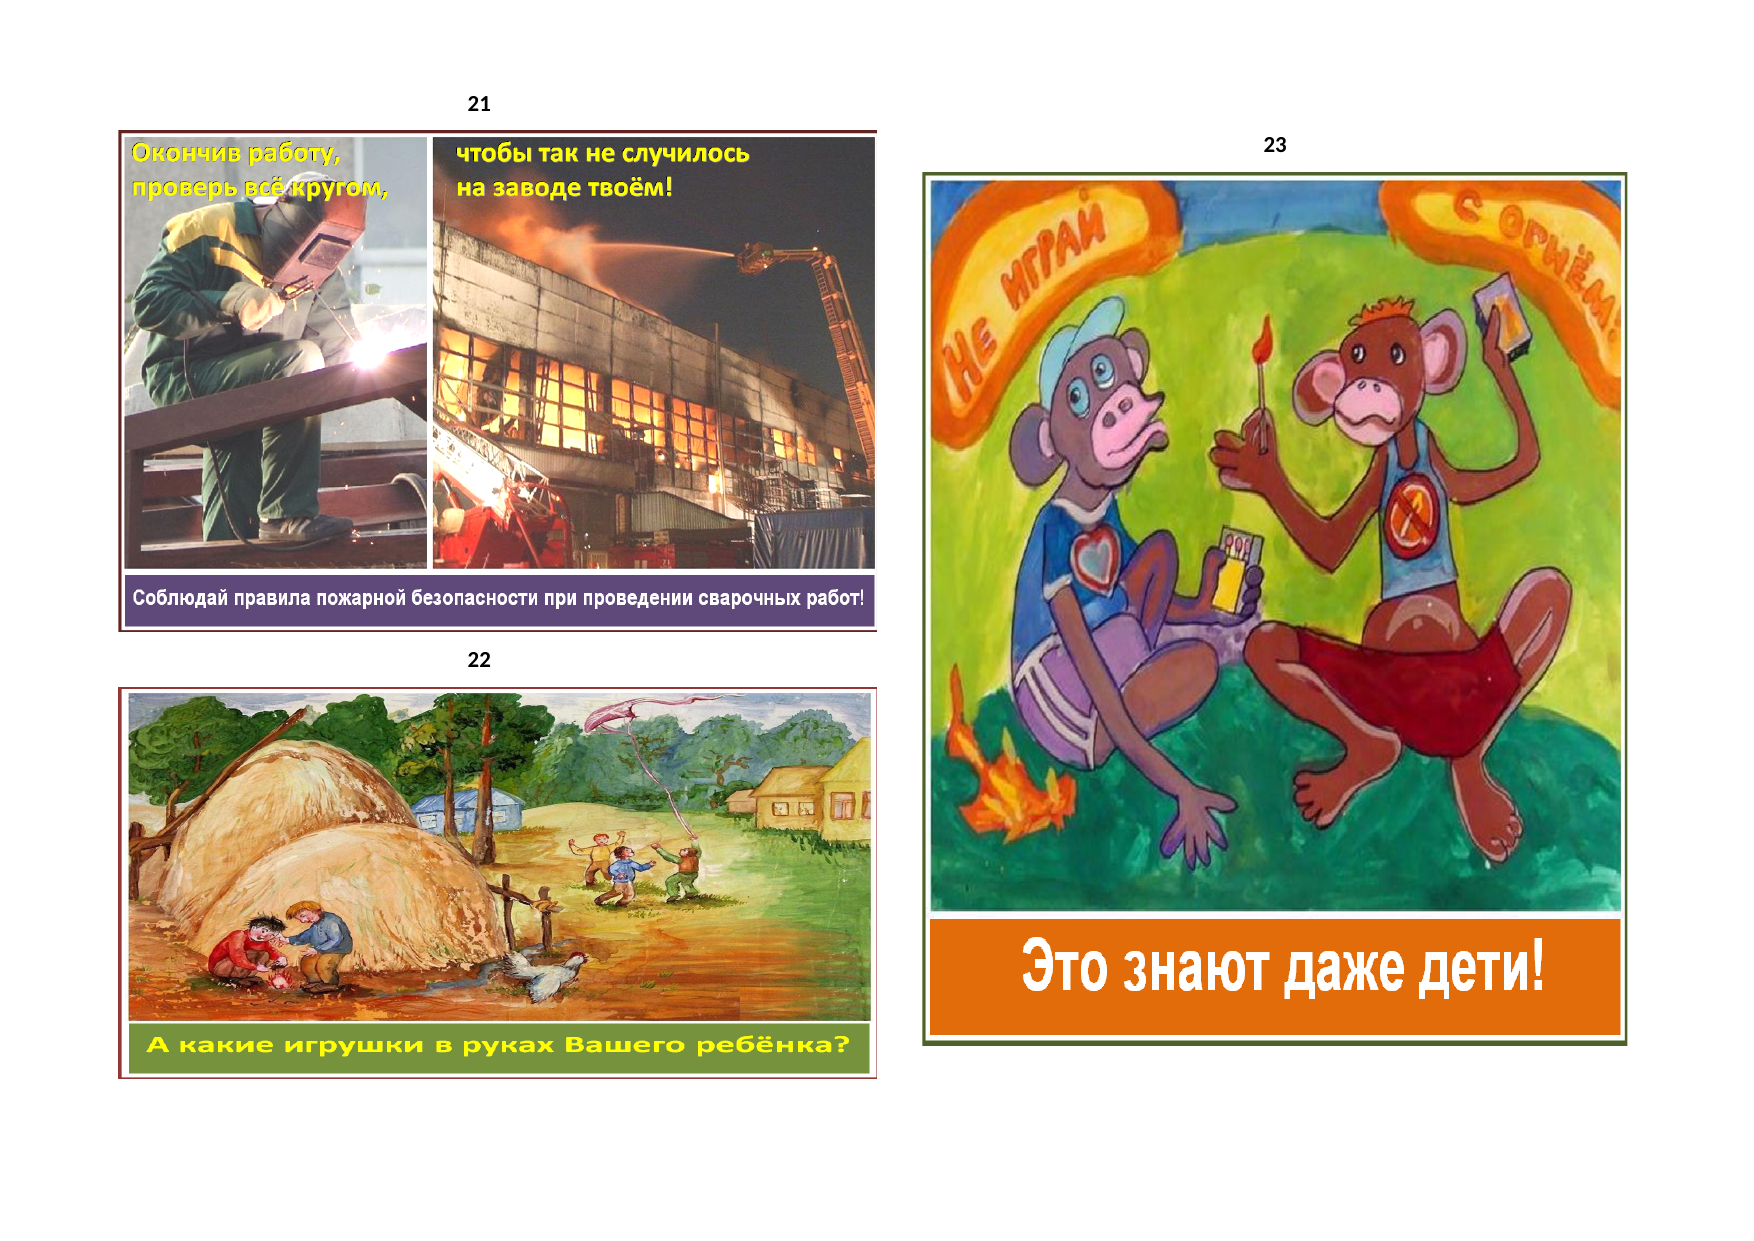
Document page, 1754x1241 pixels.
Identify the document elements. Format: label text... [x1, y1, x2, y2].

text 23 [914, 131, 1636, 159]
picture [922, 172, 1628, 1046]
text 21 [118, 89, 840, 117]
picture [118, 130, 877, 632]
text 22 [118, 645, 840, 673]
picture [118, 687, 877, 1079]
